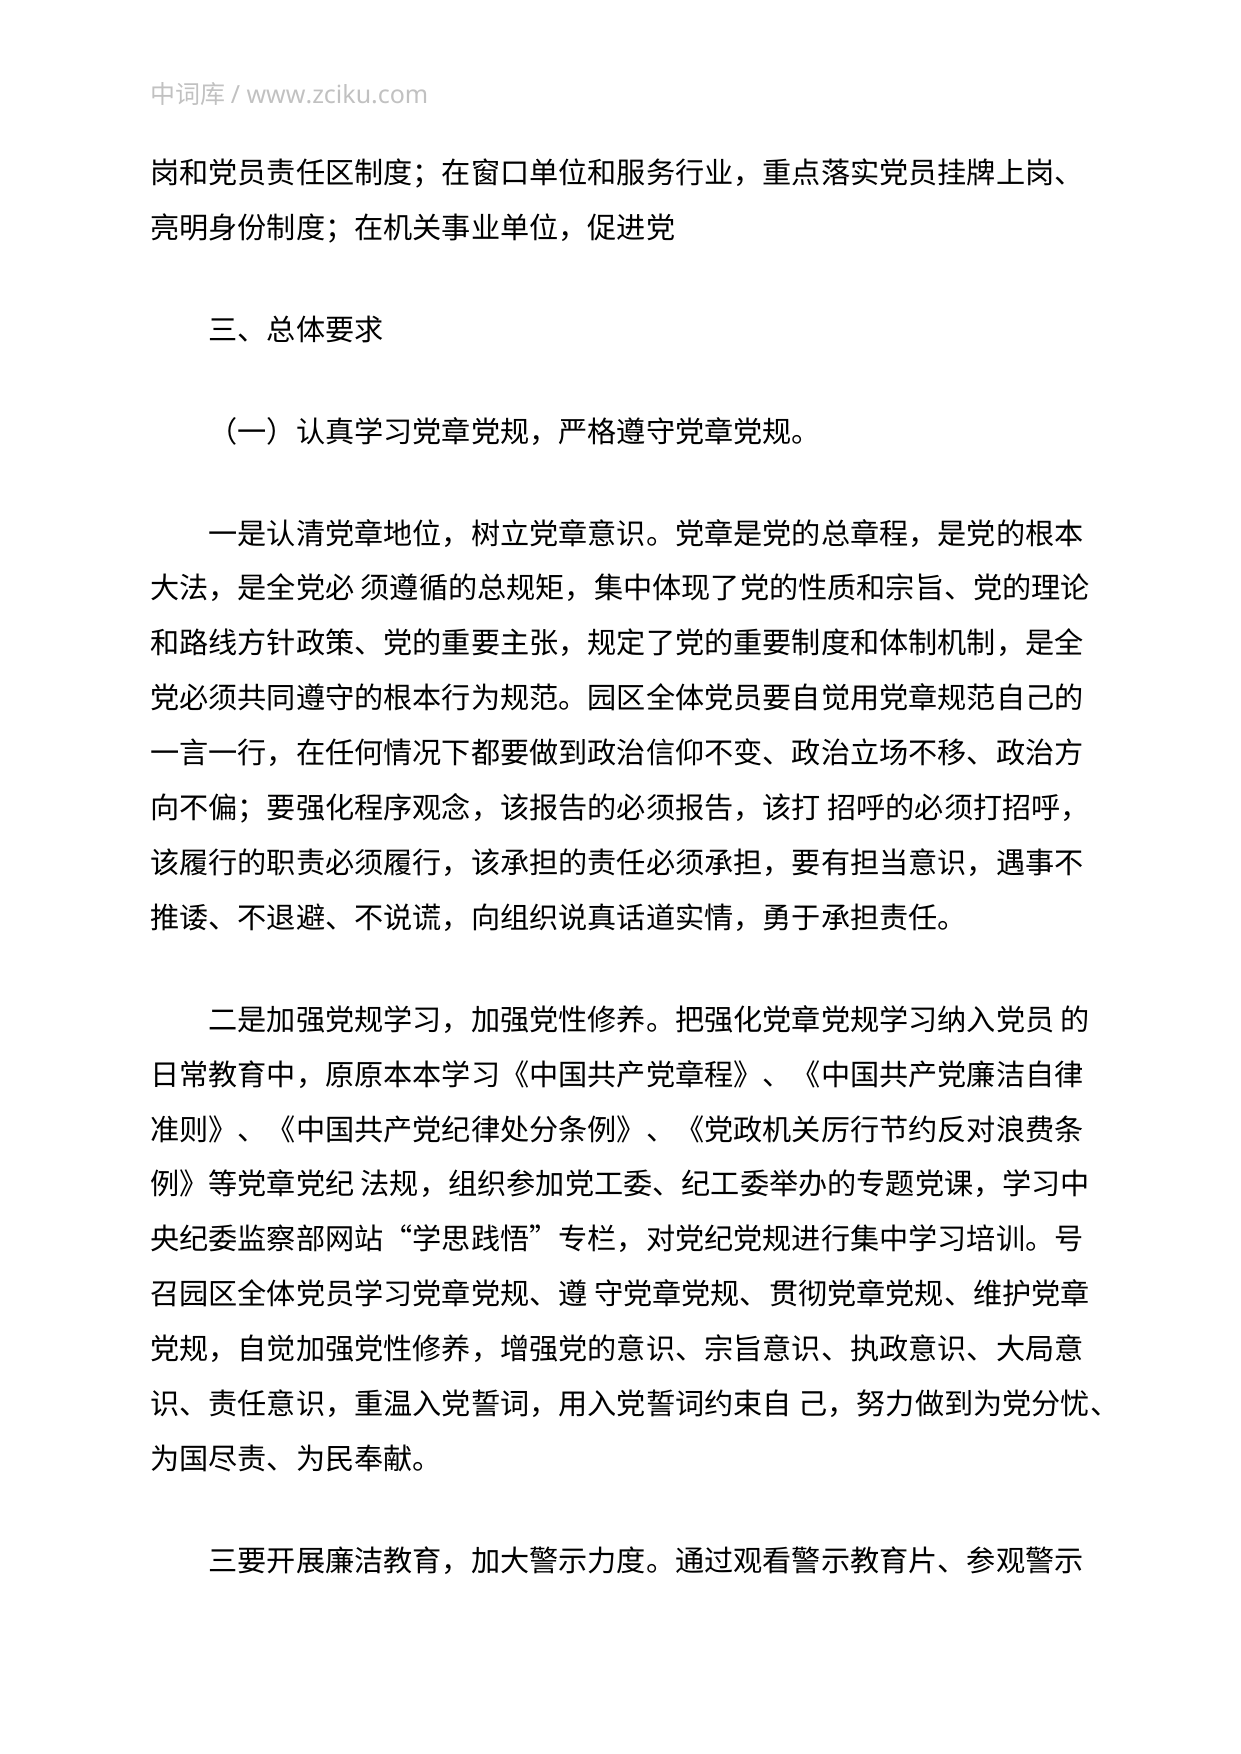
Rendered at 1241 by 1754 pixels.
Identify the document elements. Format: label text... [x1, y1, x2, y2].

text （一）认真学习党章党规，严格遵守党章党规。 [150, 408, 1090, 451]
text 二是加强党规学习，加强党性修养。把强化党章党规学习纳入党员 的日常教育中，原原本本学习《中国共产党章程》、《中国共产党廉洁自律准则》、《中国共产党纪律处分条例》、《党政机关厉行节约反对浪费条例》等党章党纪 法规，组织参加党工委、纪工委举办的专题党课，学习中央纪委监察部网站“学思践悟”专栏，对党纪党规进行集中学习培训。号召园区全体党员学习党章党规、遵 守党章党规、贯彻党章党规、维护党章党规，自觉加强党性修养，增强党的意识、宗旨意识、执政意识、大局意识、责任意识，重温入党誓词，用入党誓词约束自 己，努力做到为党分忧、为国尽责、为民奉献。 [150, 996, 1090, 1478]
text 三、总体要求 [150, 307, 1090, 349]
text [150, 150, 1090, 247]
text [150, 1537, 1090, 1579]
text 一是认清党章地位，树立党章意识。党章是党的总章程，是党的根本大法，是全党必 须遵循的总规矩，集中体现了党的性质和宗旨、党的理论和路线方针政策、党的重要主张，规定了党的重要制度和体制机制，是全党必须共同遵守的根本行为规范。园区全体党员要自觉用党章规范自己的一言一行，在任何情况下都要做到政治信仰不变、政治立场不移、政治方向不偏；要强化程序观念，该报告的必须报告，该打 招呼的必须打招呼，该履行的职责必须履行，该承担的责任必须承担，要有担当意识，遇事不推诿、不退避、不说谎，向组织说真话道实情，勇于承担责任。 [150, 510, 1090, 937]
